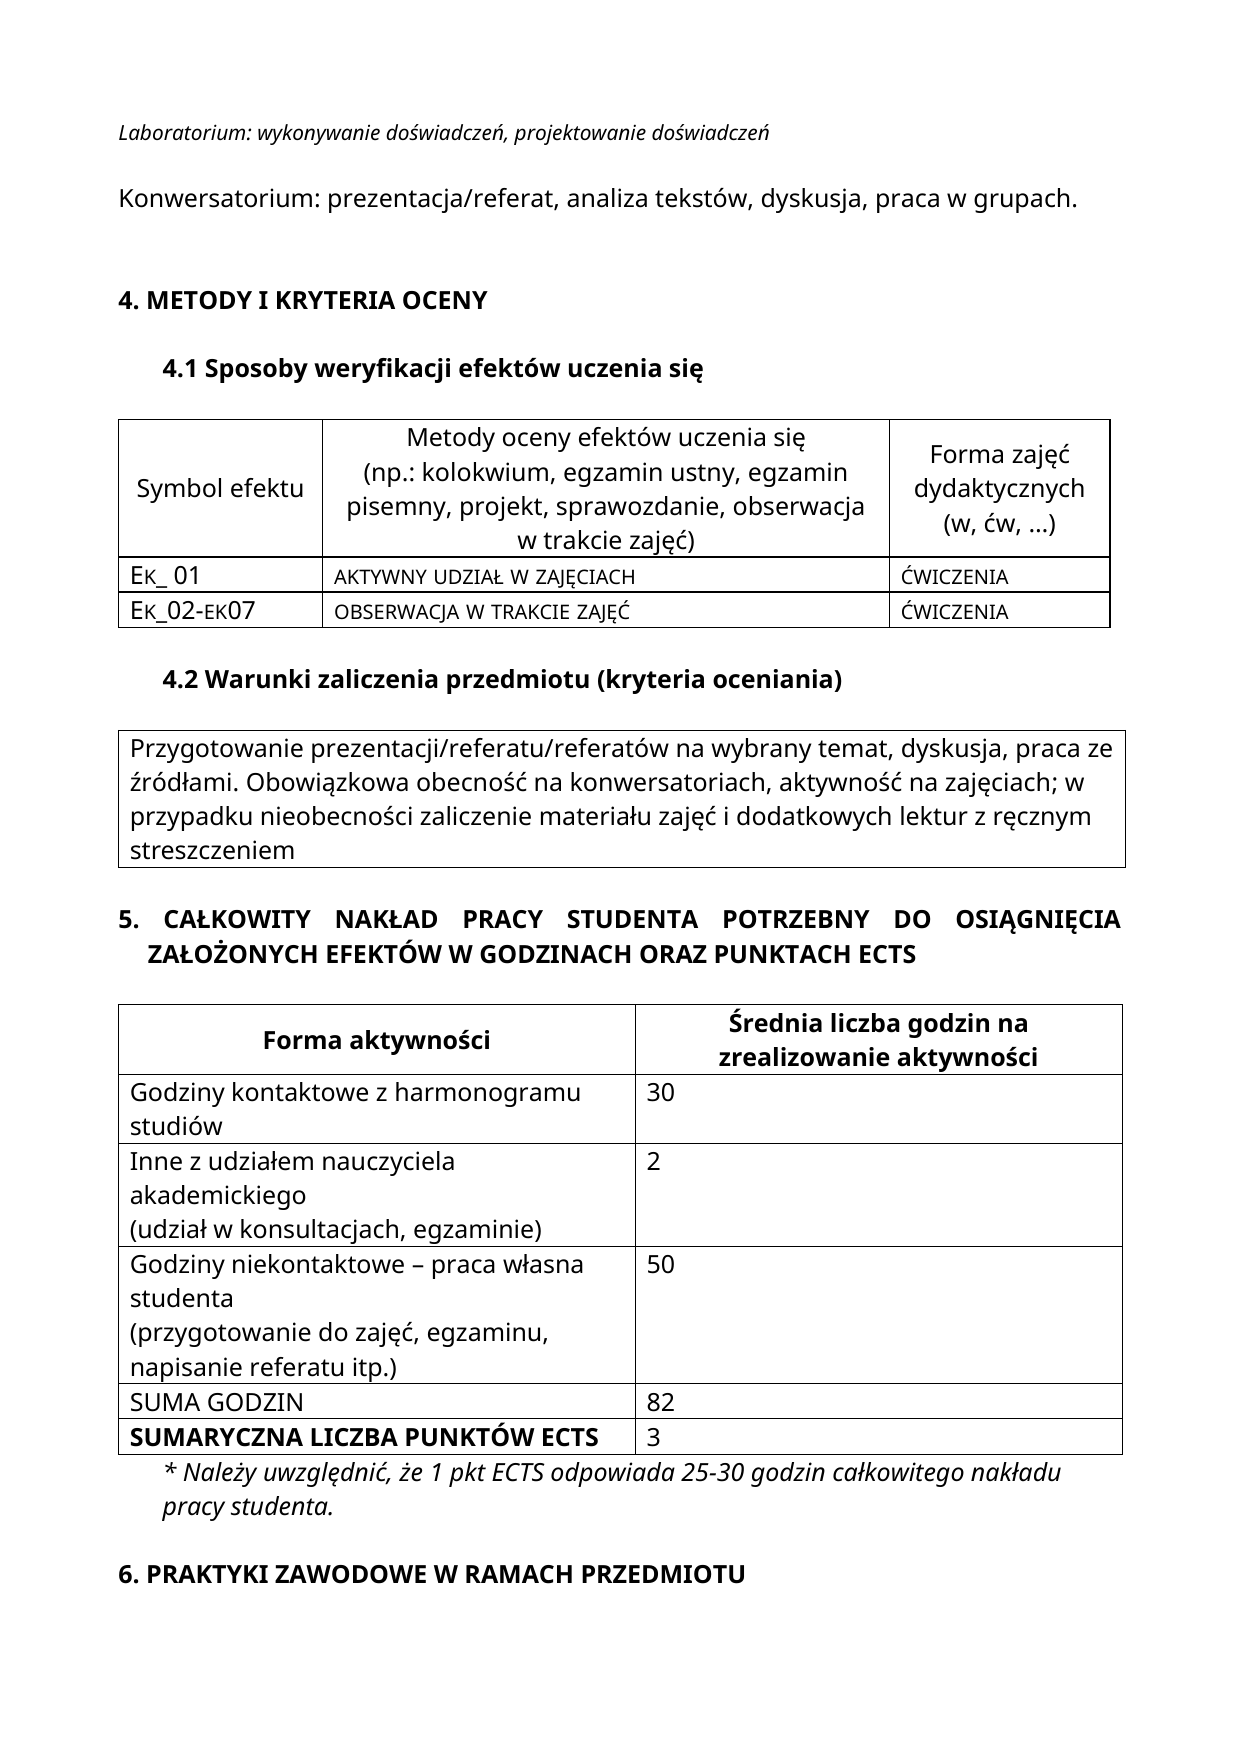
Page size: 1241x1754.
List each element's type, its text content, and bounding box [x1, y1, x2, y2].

text 5. CAŁKOWITY NAKŁAD PRACY STUDENTA POTRZEBNY DO OSIĄGNIĘCIA ZAŁOŻONYCH EFEKTÓW W GODZINACH ORAZ PUNKTACH ECTS [118, 902, 1122, 970]
table_header Symbol efektu [119, 420, 322, 556]
table_cell SUMA GODZIN [119, 1384, 635, 1418]
table_cell aktywny udział w zajęciach [323, 558, 889, 591]
table_header Średnia liczba godzin na zrealizowanie aktywności [636, 1005, 1122, 1073]
table_cell 2 [636, 1144, 1122, 1246]
text 6. PRAKTYKI ZAWODOWE W RAMACH PRZEDMIOTU [118, 1557, 1122, 1591]
table_cell Ek_ 01 [119, 558, 322, 591]
table_cell 3 [636, 1419, 1122, 1453]
table_cell Godziny niekontaktowe – praca własna studenta (przygotowanie do zajęć, egzaminu, napisanie referatu itp.) [119, 1247, 635, 1383]
text 4.1 Sposoby weryfikacji efektów uczenia się [162, 351, 1122, 385]
table_cell Inne z udziałem nauczyciela akademickiego (udział w konsultacjach, egzaminie) [119, 1144, 635, 1246]
table_cell 82 [636, 1384, 1122, 1418]
table_header Przygotowanie prezentacji/referatu/referatów na wybrany temat, dyskusja, praca ze źródłami. Obowiązkowa obecność na konwersatoriach, aktywność na zajęciach; w przypadku nieobecności zaliczenie materiału zajęć i dodatkowych lektur z ręcznym streszczeniem [119, 731, 1125, 867]
text 4.2 Warunki zaliczenia przedmiotu (kryteria oceniania) [162, 662, 1122, 696]
table_cell Godziny kontaktowe z harmonogramu studiów [119, 1075, 635, 1143]
text Laboratorium: wykonywanie doświadczeń, projektowanie doświadczeń [118, 118, 1122, 147]
table_cell Ek_02-ek07 [119, 593, 322, 627]
text Konwersatorium: prezentacja/referat, analiza tekstów, dyskusja, praca w grupach. [118, 181, 1122, 215]
table_cell ćwiczenia [890, 558, 1109, 591]
text 4. METODY I KRYTERIA OCENY [118, 283, 1122, 317]
table_cell SUMARYCZNA LICZBA PUNKTÓW ECTS [119, 1419, 635, 1453]
table_header Forma zajęć dydaktycznych (w, ćw, …) [890, 420, 1109, 556]
table_cell obserwacja w trakcie zajęć [323, 593, 889, 627]
text * Należy uwzględnić, że 1 pkt ECTS odpowiada 25-30 godzin całkowitego nakładu pracy studenta. [162, 1455, 1122, 1523]
table_cell 30 [636, 1075, 1122, 1143]
table_header Metody oceny efektów uczenia się (np.: kolokwium, egzamin ustny, egzamin pisemny, projekt, sprawozdanie, obserwacja w trakcie zajęć) [323, 420, 889, 556]
table_header Forma aktywności [119, 1005, 635, 1073]
table_cell ćwiczenia [890, 593, 1109, 627]
table_cell 50 [636, 1247, 1122, 1383]
